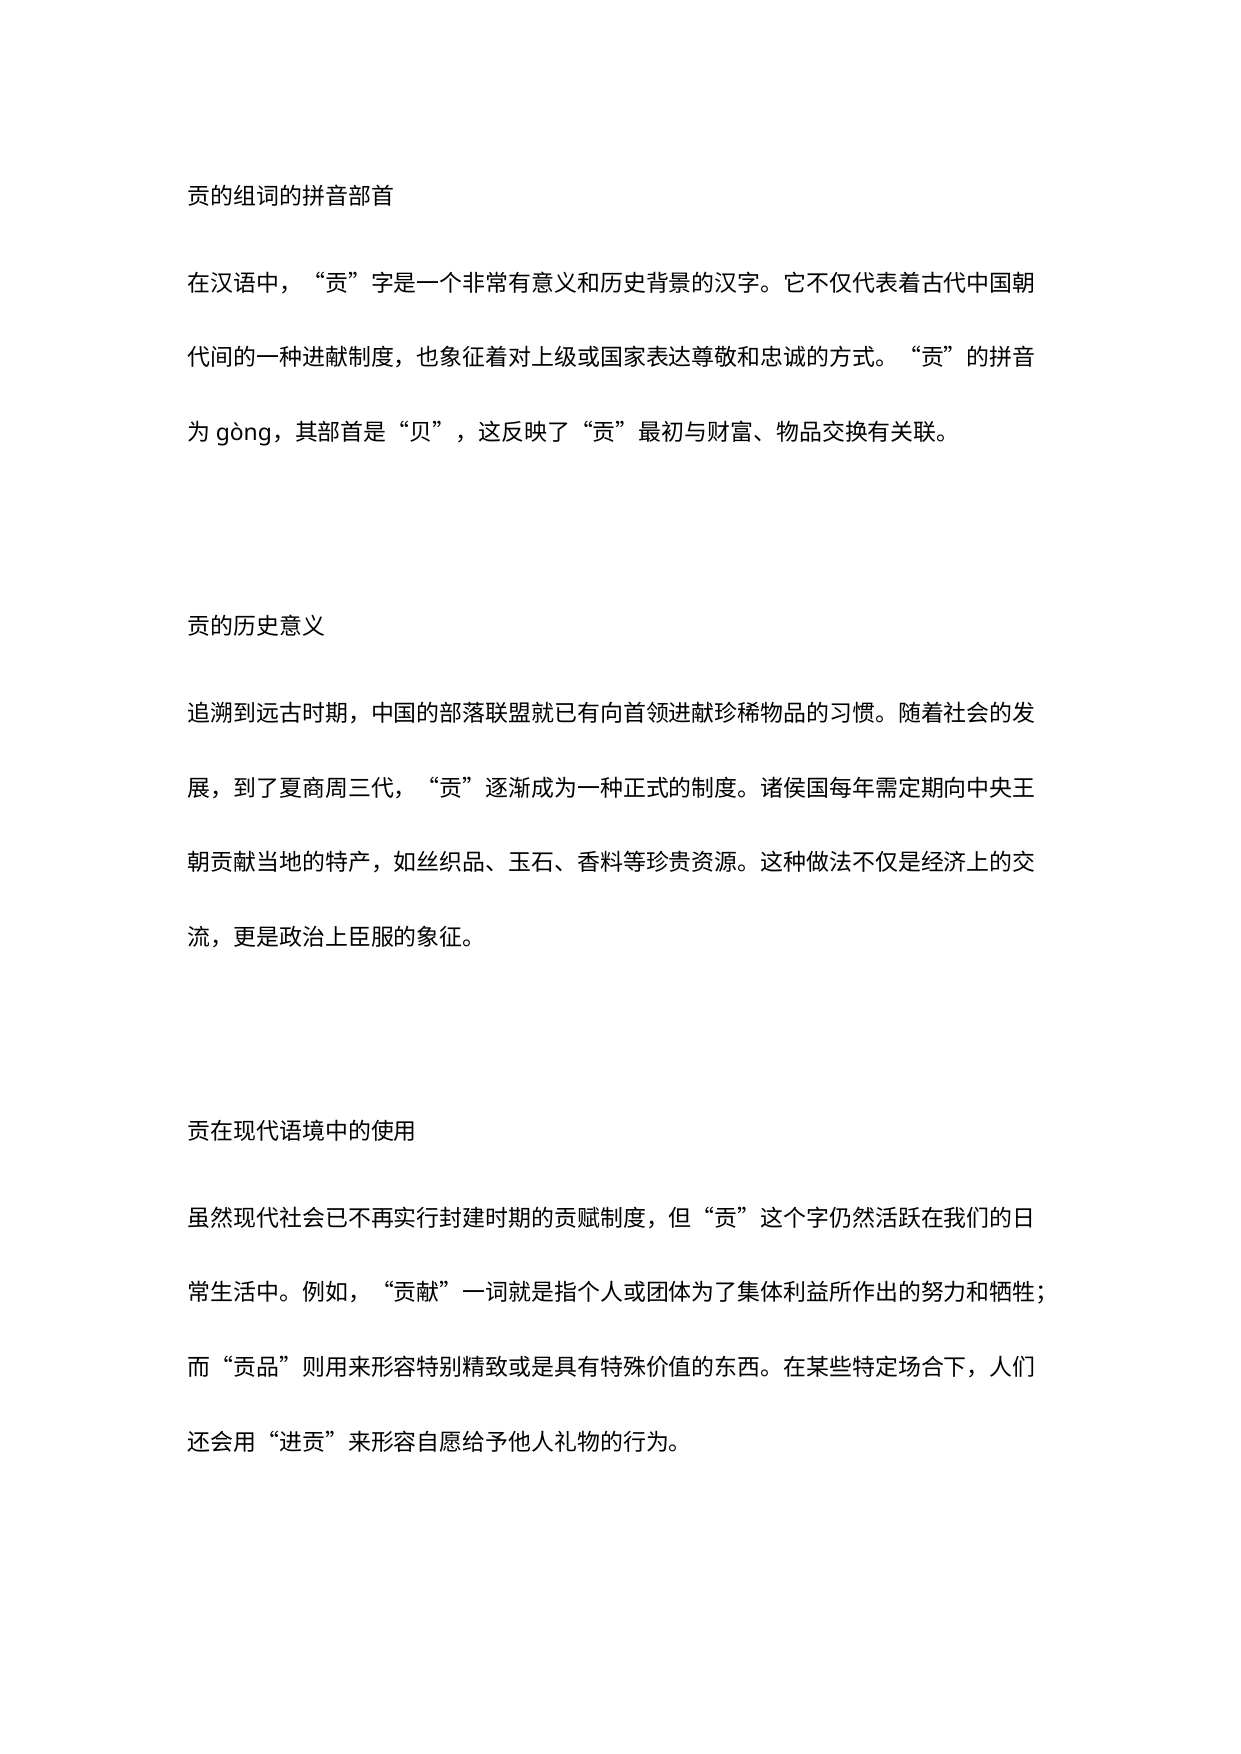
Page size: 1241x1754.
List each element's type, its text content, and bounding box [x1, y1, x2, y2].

text 贡的组词的拼音部首 [187, 162, 1053, 227]
text 追溯到远古时期，中国的部落联盟就已有向首领进献珍稀物品的习惯。随着社会的发展，到了夏商周三代，“贡”逐渐成为一种正式的制度。诸侯国每年需定期向中央王朝贡献当地的特产，如丝织品、玉石、香料等珍贵资源。这种做法不仅是经济上的交流，更是政治上臣服的象征。 [187, 679, 1053, 968]
text 在汉语中，“贡”字是一个非常有意义和历史背景的汉字。它不仅代表着古代中国朝代间的一种进献制度，也象征着对上级或国家表达尊敬和忠诚的方式。“贡”的拼音为 gòng，其部首是“贝”，这反映了“贡”最初与财富、物品交换有关联。 [187, 248, 1053, 463]
text 贡在现代语境中的使用 [187, 1097, 1053, 1162]
text 虽然现代社会已不再实行封建时期的贡赋制度，但“贡”这个字仍然活跃在我们的日常生活中。例如，“贡献”一词就是指个人或团体为了集体利益所作出的努力和牺牲；而“贡品”则用来形容特别精致或是具有特殊价值的东西。在某些特定场合下，人们还会用“进贡”来形容自愿给予他人礼物的行为。 [187, 1184, 1053, 1473]
text 贡的历史意义 [187, 592, 1053, 657]
